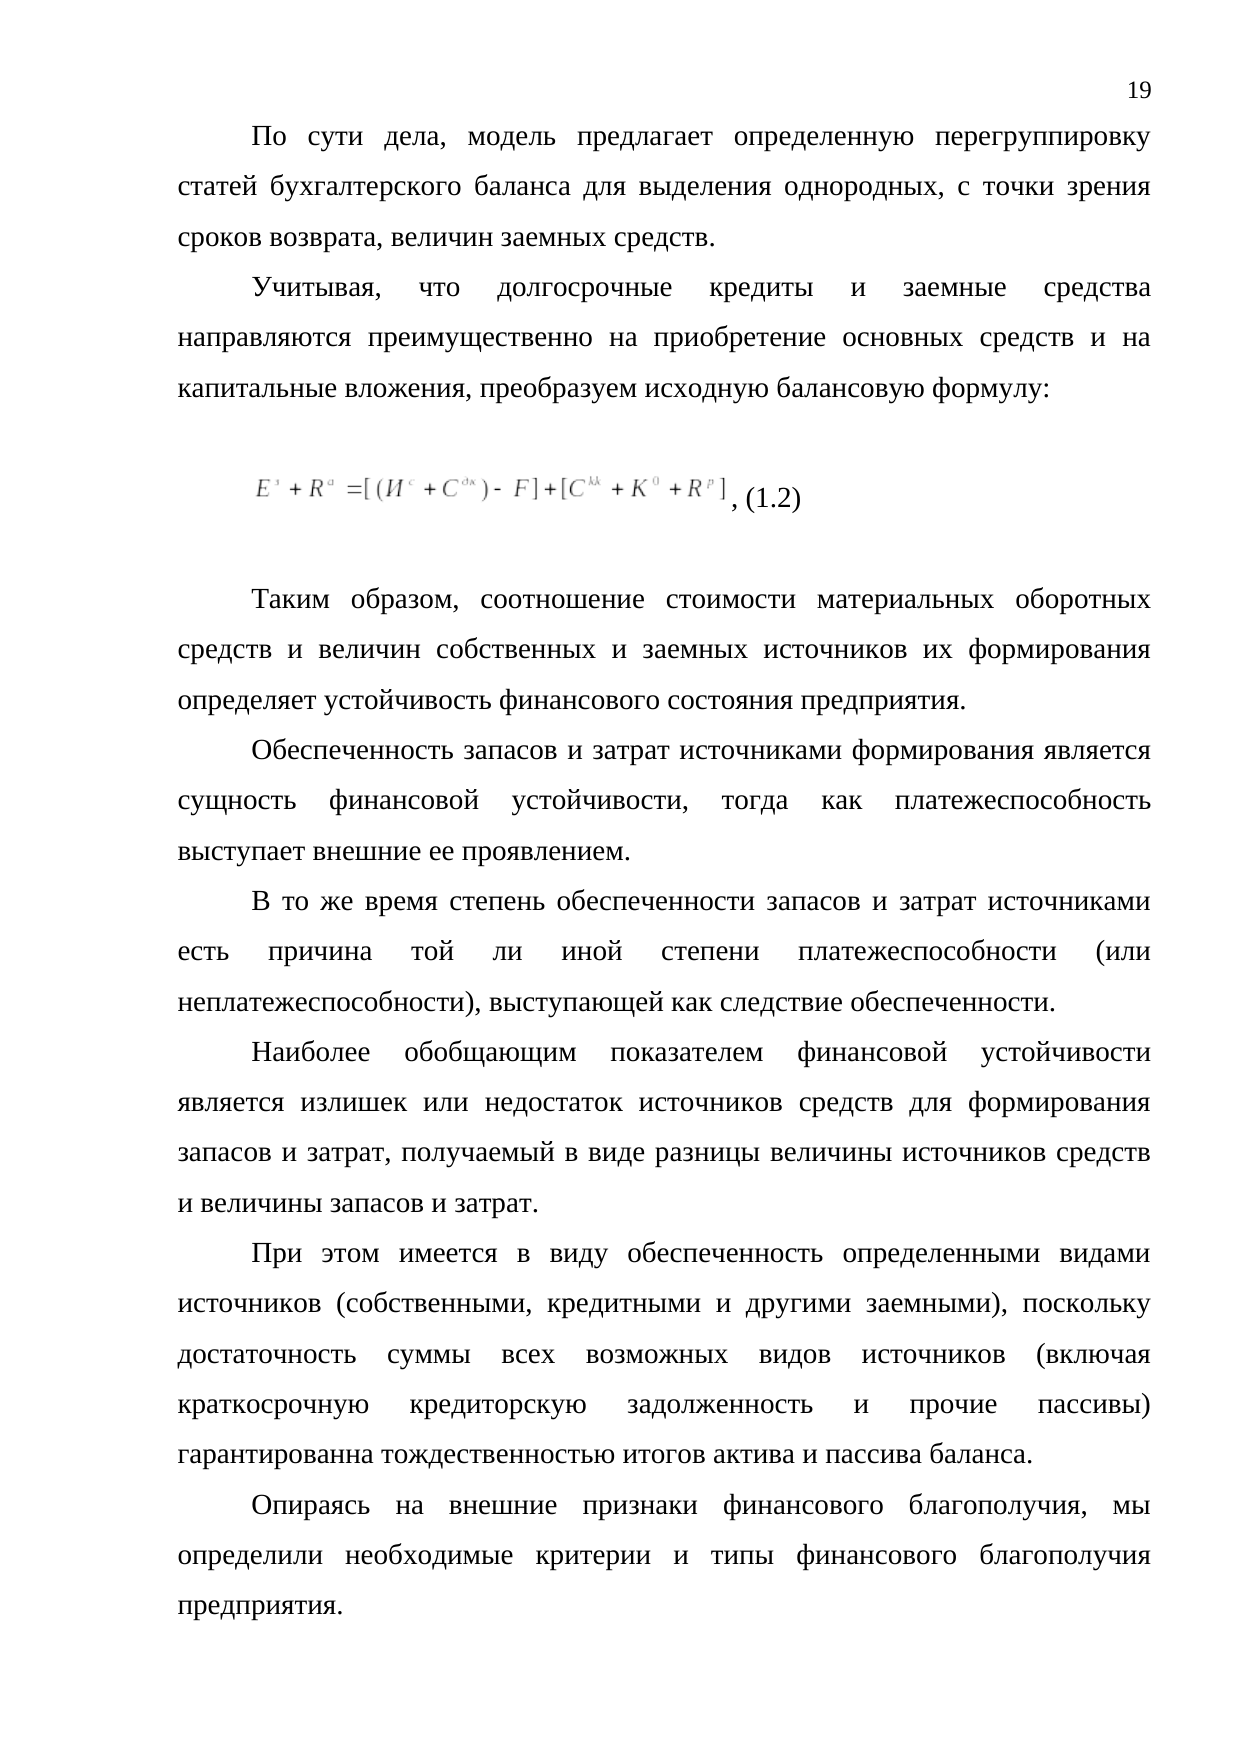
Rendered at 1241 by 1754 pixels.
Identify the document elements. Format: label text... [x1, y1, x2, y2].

text Обеспеченность запасов и затрат источниками формирования является сущность финансовой устойчивости, тогда как платежеспособность выступает внешние ее проявлением. [177, 732, 1152, 866]
text По сути дела, модель предлагает определенную перегруппировку статей бухгалтерского баланса для выделения однородных, с точки зрения сроков возврата, величин заемных средств. [177, 118, 1152, 252]
text В то же время степень обеспеченности запасов и затрат источниками есть причина той ли иной степени платежеспособности (или неплатежеспособности), выступающей как следствие обеспеченности. [177, 883, 1152, 1017]
text Наиболее обобщающим показателем финансовой устойчивости является излишек или недостаток источников средств для формирования запасов и затрат, получаемый в виде разницы величины источников средств и величины запасов и затрат. [177, 1034, 1152, 1218]
text Таким образом, соотношение стоимости материальных оборотных средств и величин собственных и заемных источников их формирования определяет устойчивость финансового состояния предприятия. [177, 581, 1152, 715]
text При этом имеется в виду обеспеченность определенными видами источников (собственными, кредитными и другими заемными), поскольку достаточность суммы всех возможных видов источников (включая краткосрочную кредиторскую задолженность и прочие пассивы) гарантированна тождественностью итогов актива и пассива баланса. [177, 1235, 1152, 1470]
text , (1.2) [177, 470, 1152, 514]
text Опираясь на внешние признаки финансового благополучия, мы определили необходимые критерии и типы финансового благополучия предприятия. [177, 1487, 1152, 1621]
text Учитывая, что долгосрочные кредиты и заемные средства направляются преимущественно на приобретение основных средств и на капитальные вложения, преобразуем исходную балансовую формулу: [177, 269, 1152, 403]
